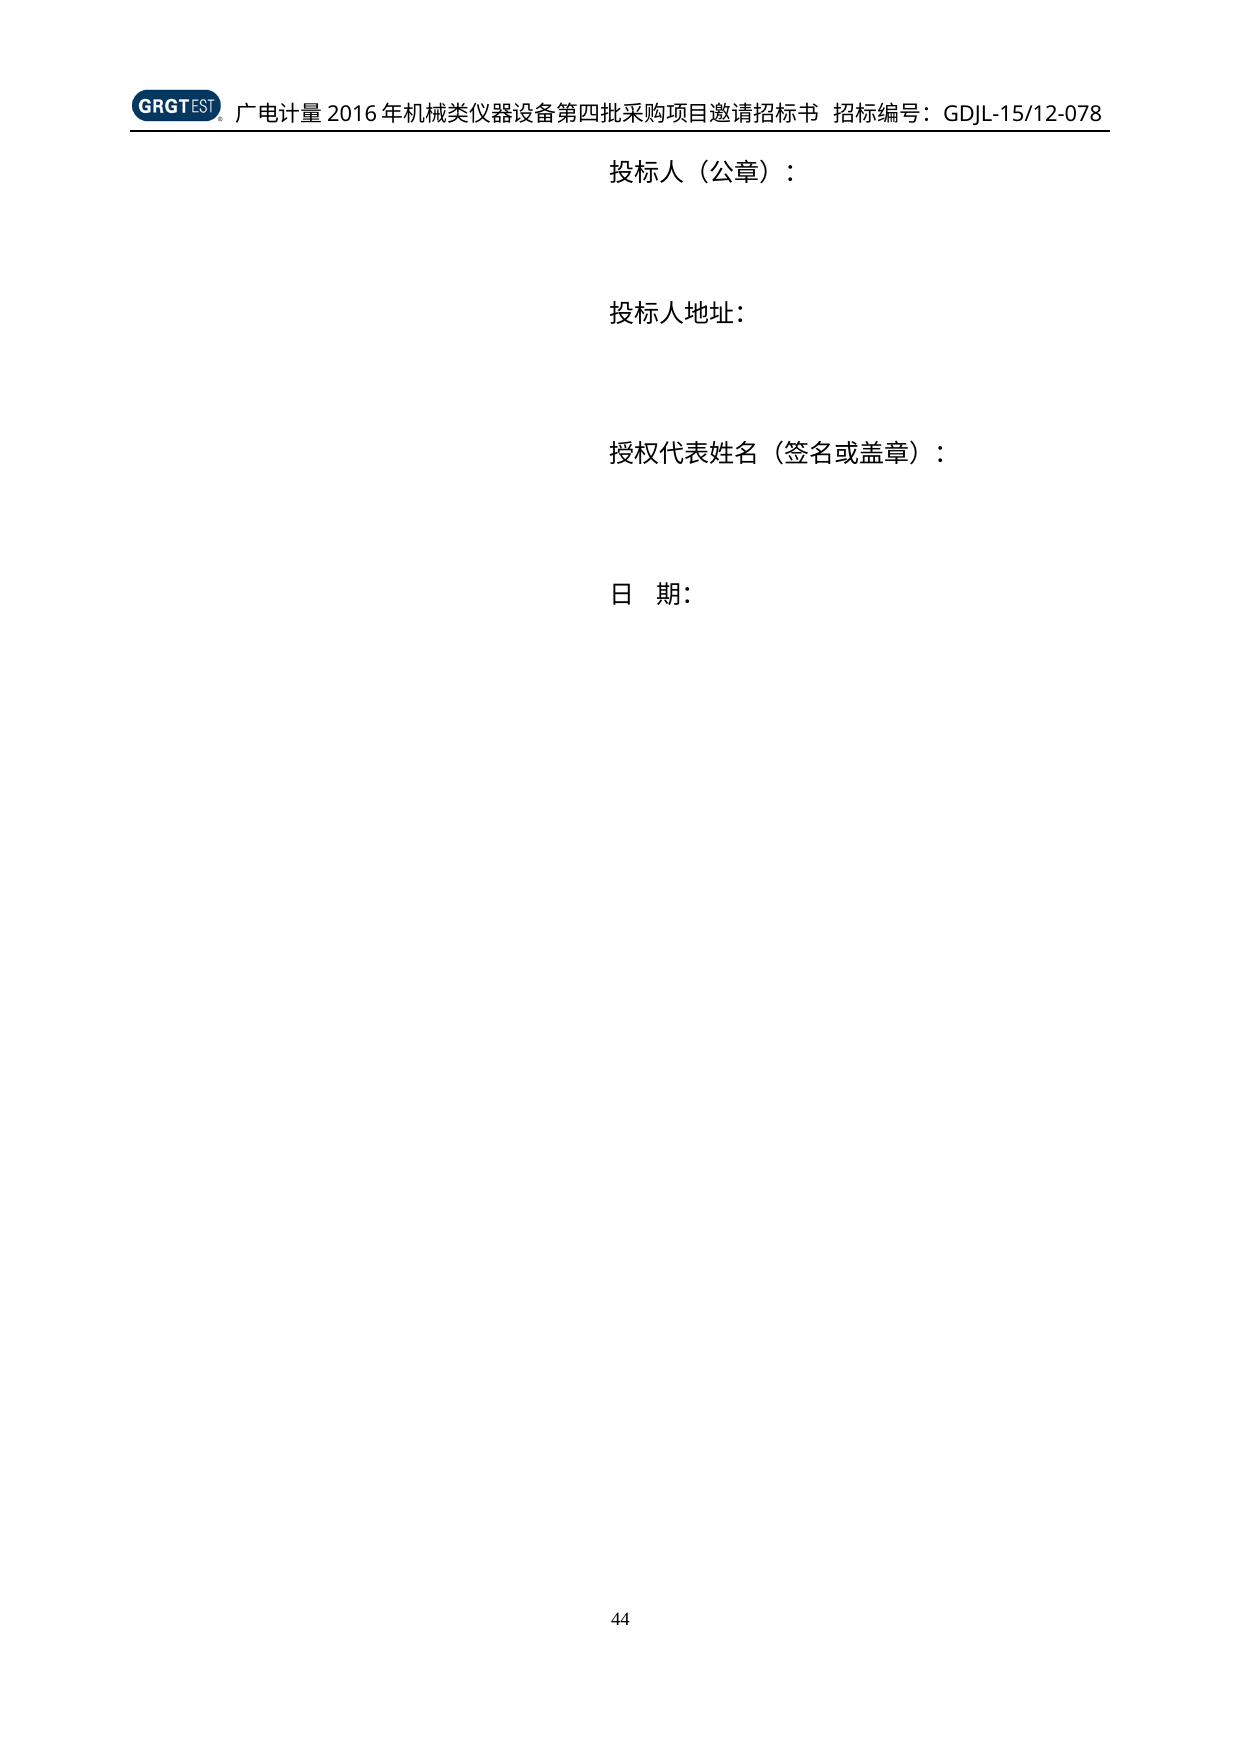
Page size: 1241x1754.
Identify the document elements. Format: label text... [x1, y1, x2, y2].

text 投标人地址： [609, 279, 1110, 344]
text 投标人（公章）： [609, 138, 1110, 203]
text 日 期： [609, 560, 1110, 625]
text 授权代表姓名（签名或盖章）： [609, 419, 1110, 484]
picture [129, 88, 224, 122]
